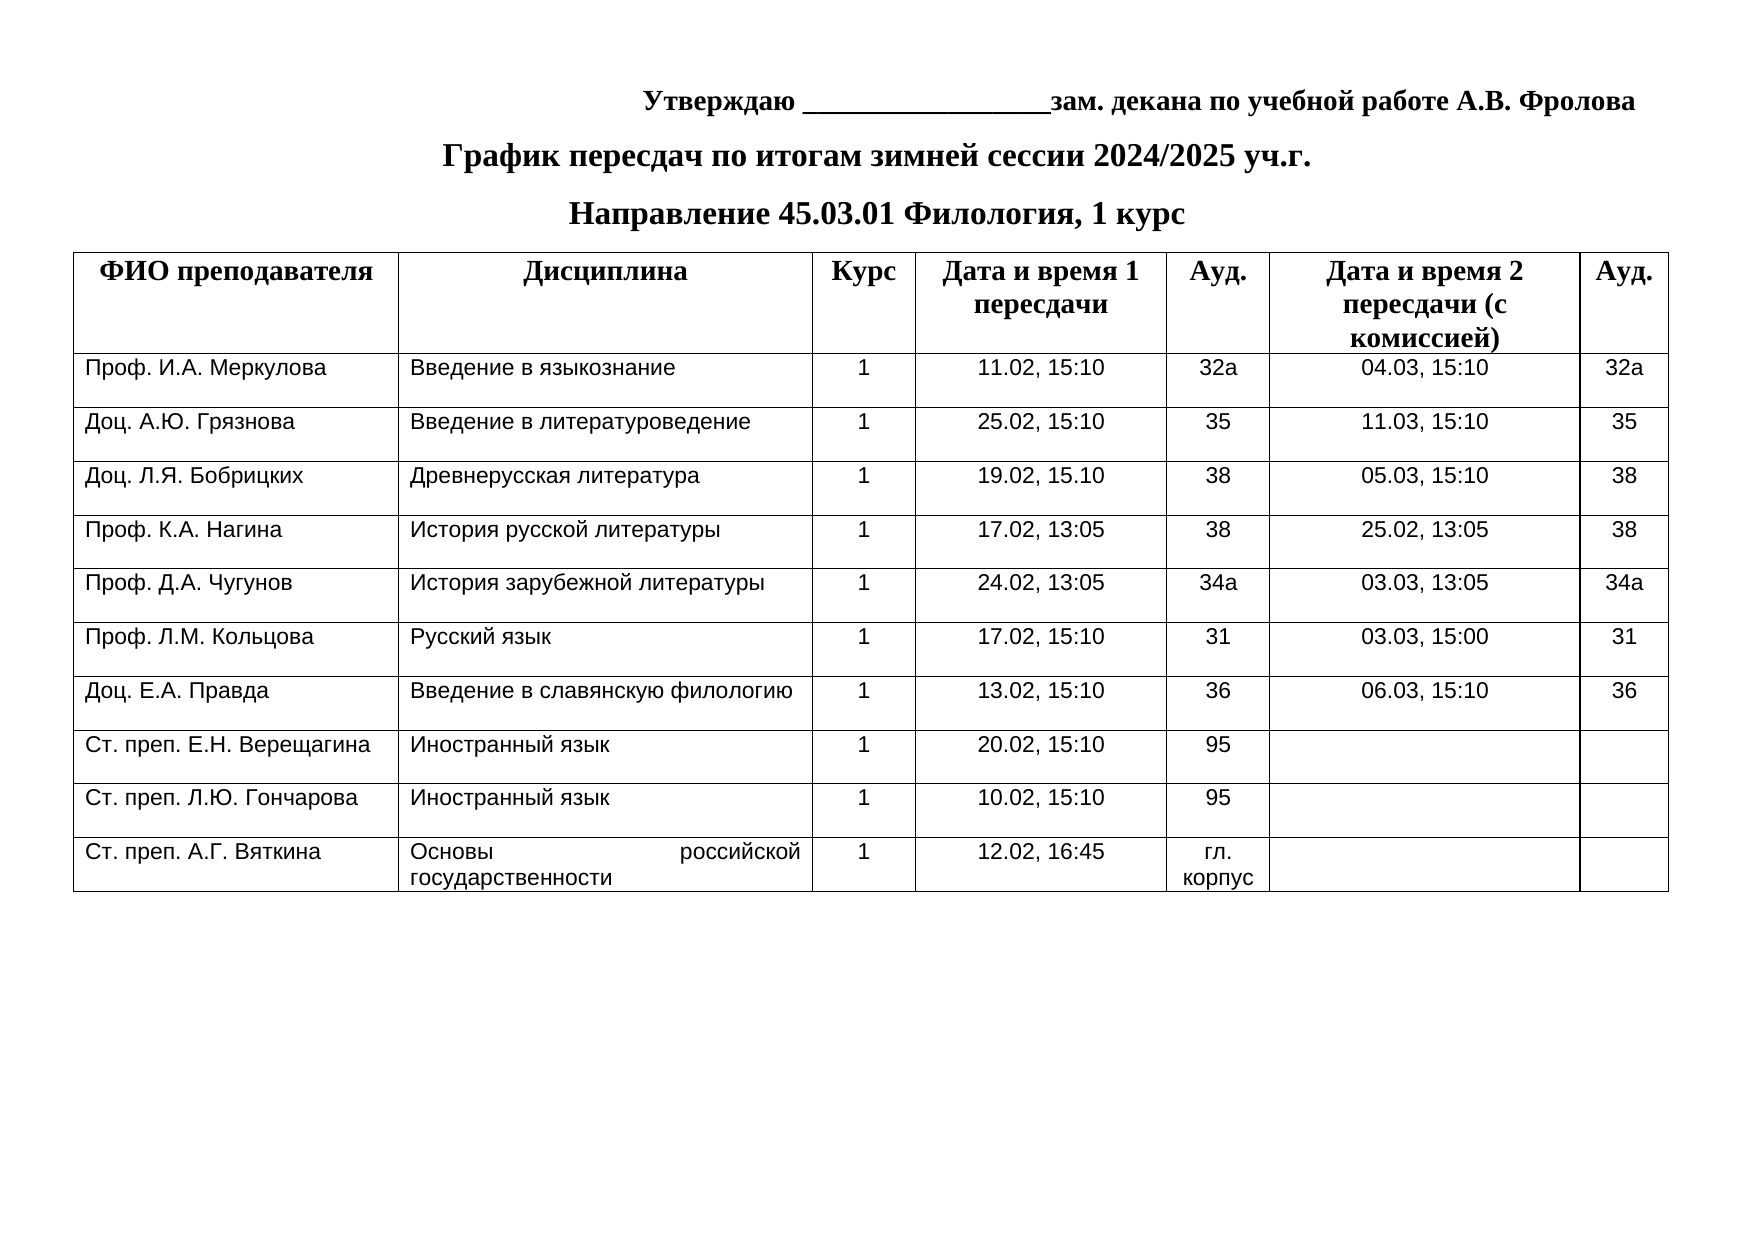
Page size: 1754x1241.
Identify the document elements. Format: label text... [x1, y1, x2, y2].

table_cell Иностранный язык [399, 784, 812, 837]
table_cell Доц. А.Ю. Грязнова [74, 408, 398, 461]
table_cell 06.03, 15:10 [1270, 677, 1579, 729]
table_cell 11.03, 15:10 [1270, 408, 1579, 461]
table_cell Введение в языкознание [399, 354, 812, 407]
table_cell гл. корпус [1167, 838, 1269, 891]
table_cell 1 [813, 731, 915, 783]
table_cell [1270, 838, 1579, 891]
table_cell 1 [813, 623, 915, 676]
table_cell Проф. Л.М. Кольцова [74, 623, 398, 676]
table_cell 35 [1167, 408, 1269, 461]
table_cell [1270, 784, 1579, 837]
table_cell [1581, 838, 1668, 891]
table_cell [1581, 731, 1668, 783]
table_cell 17.02, 13:05 [916, 516, 1166, 568]
table_cell 38 [1167, 516, 1269, 568]
table_cell 1 [813, 838, 915, 891]
table_cell 34а [1581, 569, 1668, 622]
table_cell 38 [1581, 516, 1668, 568]
table_cell Ст. преп. А.Г. Вяткина [74, 838, 398, 891]
text График пересдач по итогам зимней сессии 2024/2025 уч.г. [118, 136, 1636, 174]
table_cell 1 [813, 408, 915, 461]
table_cell 95 [1167, 731, 1269, 783]
table_cell 24.02, 13:05 [916, 569, 1166, 622]
table_cell 11.02, 15:10 [916, 354, 1166, 407]
table_cell 10.02, 15:10 [916, 784, 1166, 837]
table_cell 36 [1167, 677, 1269, 729]
table_header Дисциплина [399, 253, 812, 353]
table_cell 1 [813, 569, 915, 622]
table_cell 32а [1167, 354, 1269, 407]
table_cell 38 [1167, 462, 1269, 514]
table_cell 1 [813, 462, 915, 514]
table_cell Основы российской государственности [399, 838, 812, 891]
table_cell 1 [813, 677, 915, 729]
table_cell 19.02, 15.10 [916, 462, 1166, 514]
table_cell 32а [1581, 354, 1668, 407]
table_header ФИО преподавателя [74, 253, 398, 353]
table_cell 1 [813, 516, 915, 568]
text Утверждаю _________________зам. декана по учебной работе А.В. Фролова [118, 83, 1636, 116]
table_header Курс [813, 253, 915, 353]
table_header Дата и время 1 пересдачи [916, 253, 1166, 353]
table_cell 03.03, 13:05 [1270, 569, 1579, 622]
table_cell Доц. Л.Я. Бобрицких [74, 462, 398, 514]
table_cell Введение в славянскую филологию [399, 677, 812, 729]
table_cell 04.03, 15:10 [1270, 354, 1579, 407]
table_cell 13.02, 15:10 [916, 677, 1166, 729]
table_header Ауд. [1581, 253, 1668, 353]
table_cell 34а [1167, 569, 1269, 622]
table_cell 31 [1167, 623, 1269, 676]
table_cell 31 [1581, 623, 1668, 676]
table_cell Введение в литературоведение [399, 408, 812, 461]
table_cell 36 [1581, 677, 1668, 729]
table_cell 95 [1167, 784, 1269, 837]
table_cell 25.02, 15:10 [916, 408, 1166, 461]
table_cell Проф. Д.А. Чугунов [74, 569, 398, 622]
text Направление 45.03.01 Филология, 1 курс [118, 193, 1636, 232]
table_cell Древнерусская литература [399, 462, 812, 514]
table_cell [1270, 731, 1579, 783]
table_cell Проф. И.А. Меркулова [74, 354, 398, 407]
table_cell 38 [1581, 462, 1668, 514]
table_cell Ст. преп. Е.Н. Верещагина [74, 731, 398, 783]
table_cell 12.02, 16:45 [916, 838, 1166, 891]
table_cell 35 [1581, 408, 1668, 461]
table_cell 1 [813, 784, 915, 837]
table_header Дата и время 2 пересдачи (с комиссией) [1270, 253, 1579, 353]
table_cell Русский язык [399, 623, 812, 676]
table_cell Доц. Е.А. Правда [74, 677, 398, 729]
table_cell 05.03, 15:10 [1270, 462, 1579, 514]
table_header Ауд. [1167, 253, 1269, 353]
table_cell Ст. преп. Л.Ю. Гончарова [74, 784, 398, 837]
table_cell История зарубежной литературы [399, 569, 812, 622]
table_cell Иностранный язык [399, 731, 812, 783]
table_cell 03.03, 15:00 [1270, 623, 1579, 676]
table_cell Проф. К.А. Нагина [74, 516, 398, 568]
table_cell История русской литературы [399, 516, 812, 568]
table_cell 20.02, 15:10 [916, 731, 1166, 783]
table_cell 25.02, 13:05 [1270, 516, 1579, 568]
table_cell [1581, 784, 1668, 837]
table_cell 1 [813, 354, 915, 407]
table_cell 17.02, 15:10 [916, 623, 1166, 676]
